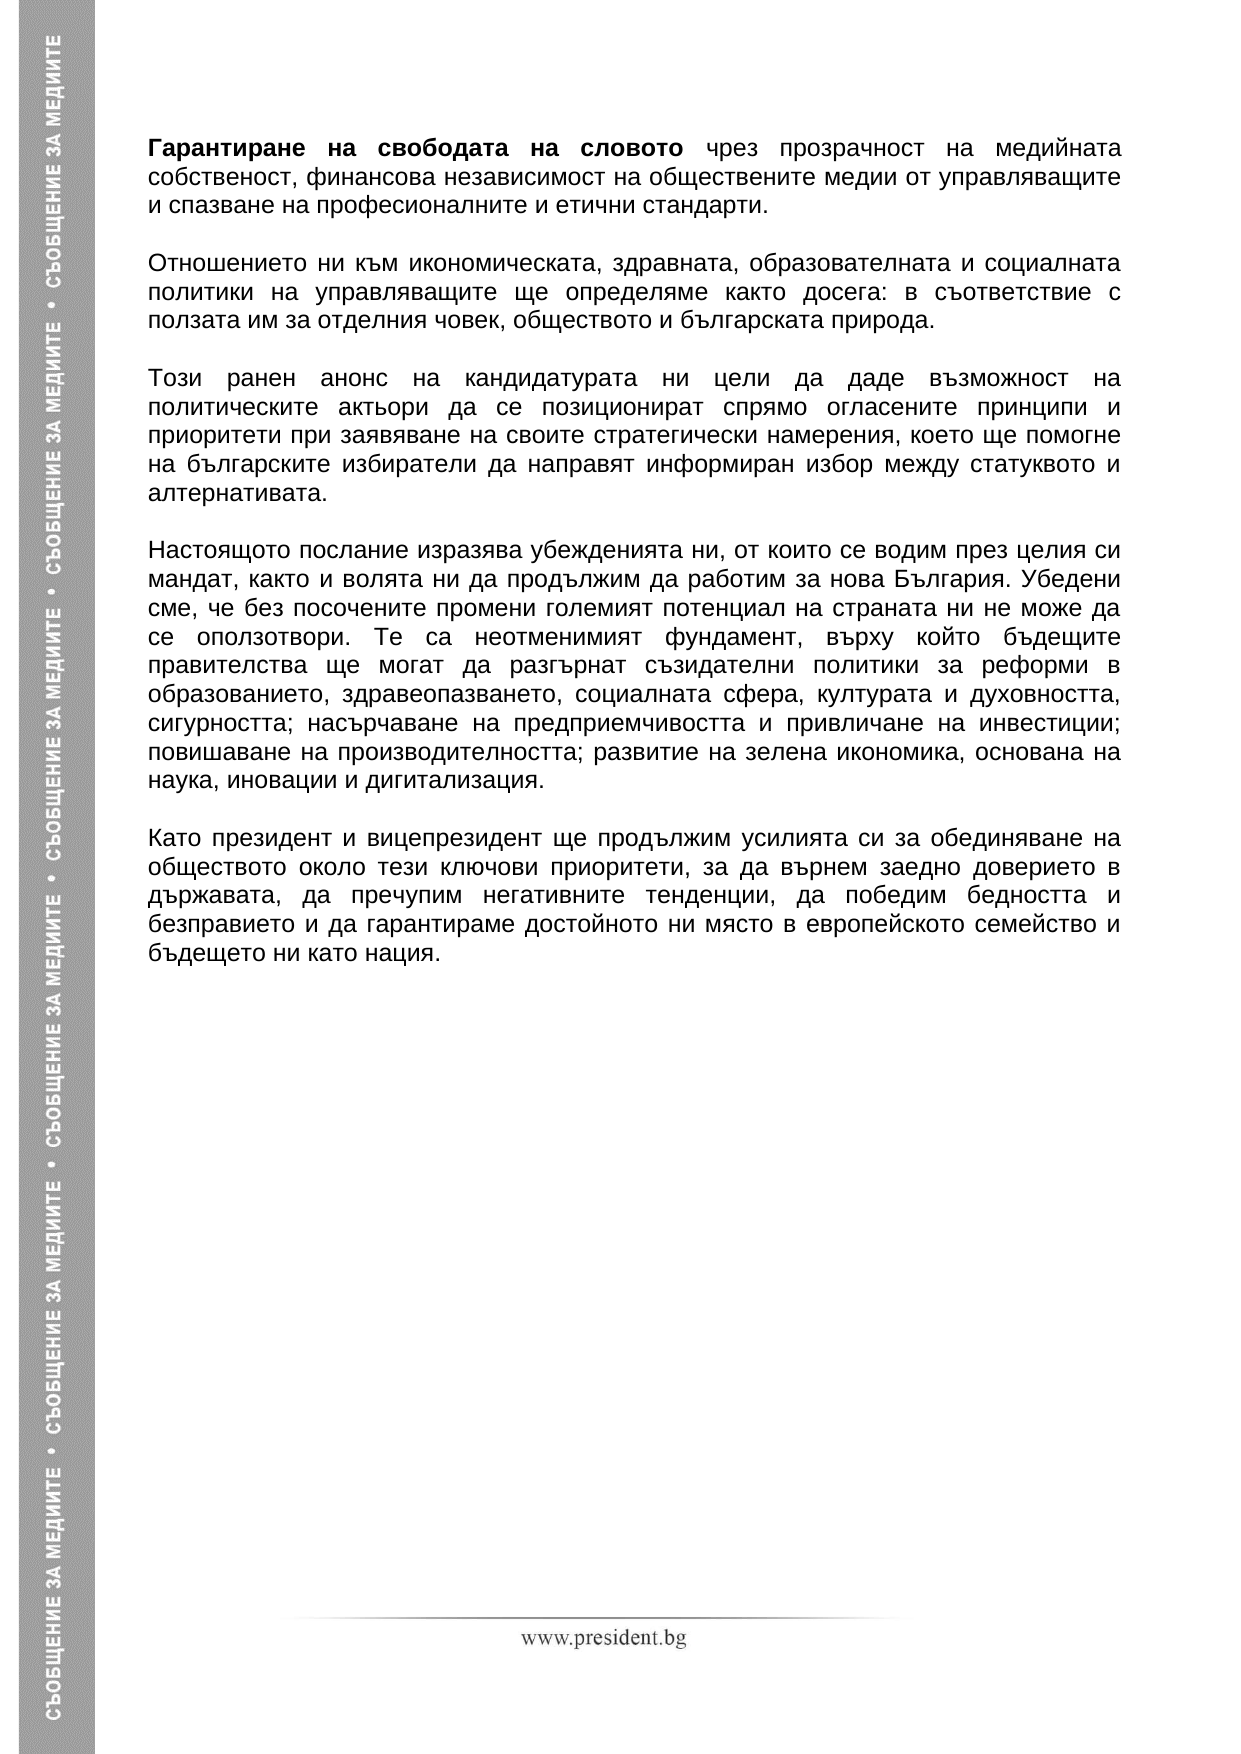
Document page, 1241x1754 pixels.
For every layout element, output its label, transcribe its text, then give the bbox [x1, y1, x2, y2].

picture [18, 0, 95, 1754]
text Отношението ни към икономическата, здравната, образователната и социалната политики на управляващите ще определяме както досега: в съответствие с ползата им за отделния човек, обществото и българската природа. [148, 248, 1122, 334]
text Гарантиране на свободата на словото чрез прозрачност на медийната собственост, финансова независимост на обществените медии от управляващите и спазване на професионалните и етични стандарти. [148, 133, 1122, 219]
text Като президент и вицепрезидент ще продължим усилията си за обединяване на обществото около тези ключови приоритети, за да върнем заедно доверието в държавата, да пречупим негативните тенденции, да победим бедността и безправието и да гарантираме достойното ни място в европейското семейство и бъдещето ни като нация. [148, 823, 1122, 967]
picture [279, 1602, 914, 1666]
text Този ранен анонс на кандидатурата ни цели да даде възможност на политическите актьори да се позиционират спрямо огласените принципи и приоритети при заявяване на своите стратегически намерения, което ще помогне на българските избиратели да направят информиран избор между статуквото и алтернативата. [148, 363, 1122, 507]
text Настоящото послание изразява убежденията ни, от които се водим през целия си мандат, както и волята ни да продължим да работим за нова България. Убедени сме, че без посочените промени големият потенциал на страната ни не може да се оползотвори. Те са неотменимият фундамент, върху който бъдещите правителства ще могат да разгърнат съзидателни политики за реформи в образованието, здравеопазването, социалната сфера, културата и духовността, сигурността; насърчаване на предприемчивостта и привличане на инвестиции; повишаване на производителността; развитие на зелена икономика, основана на наука, иновации и дигитализация. [148, 535, 1122, 794]
